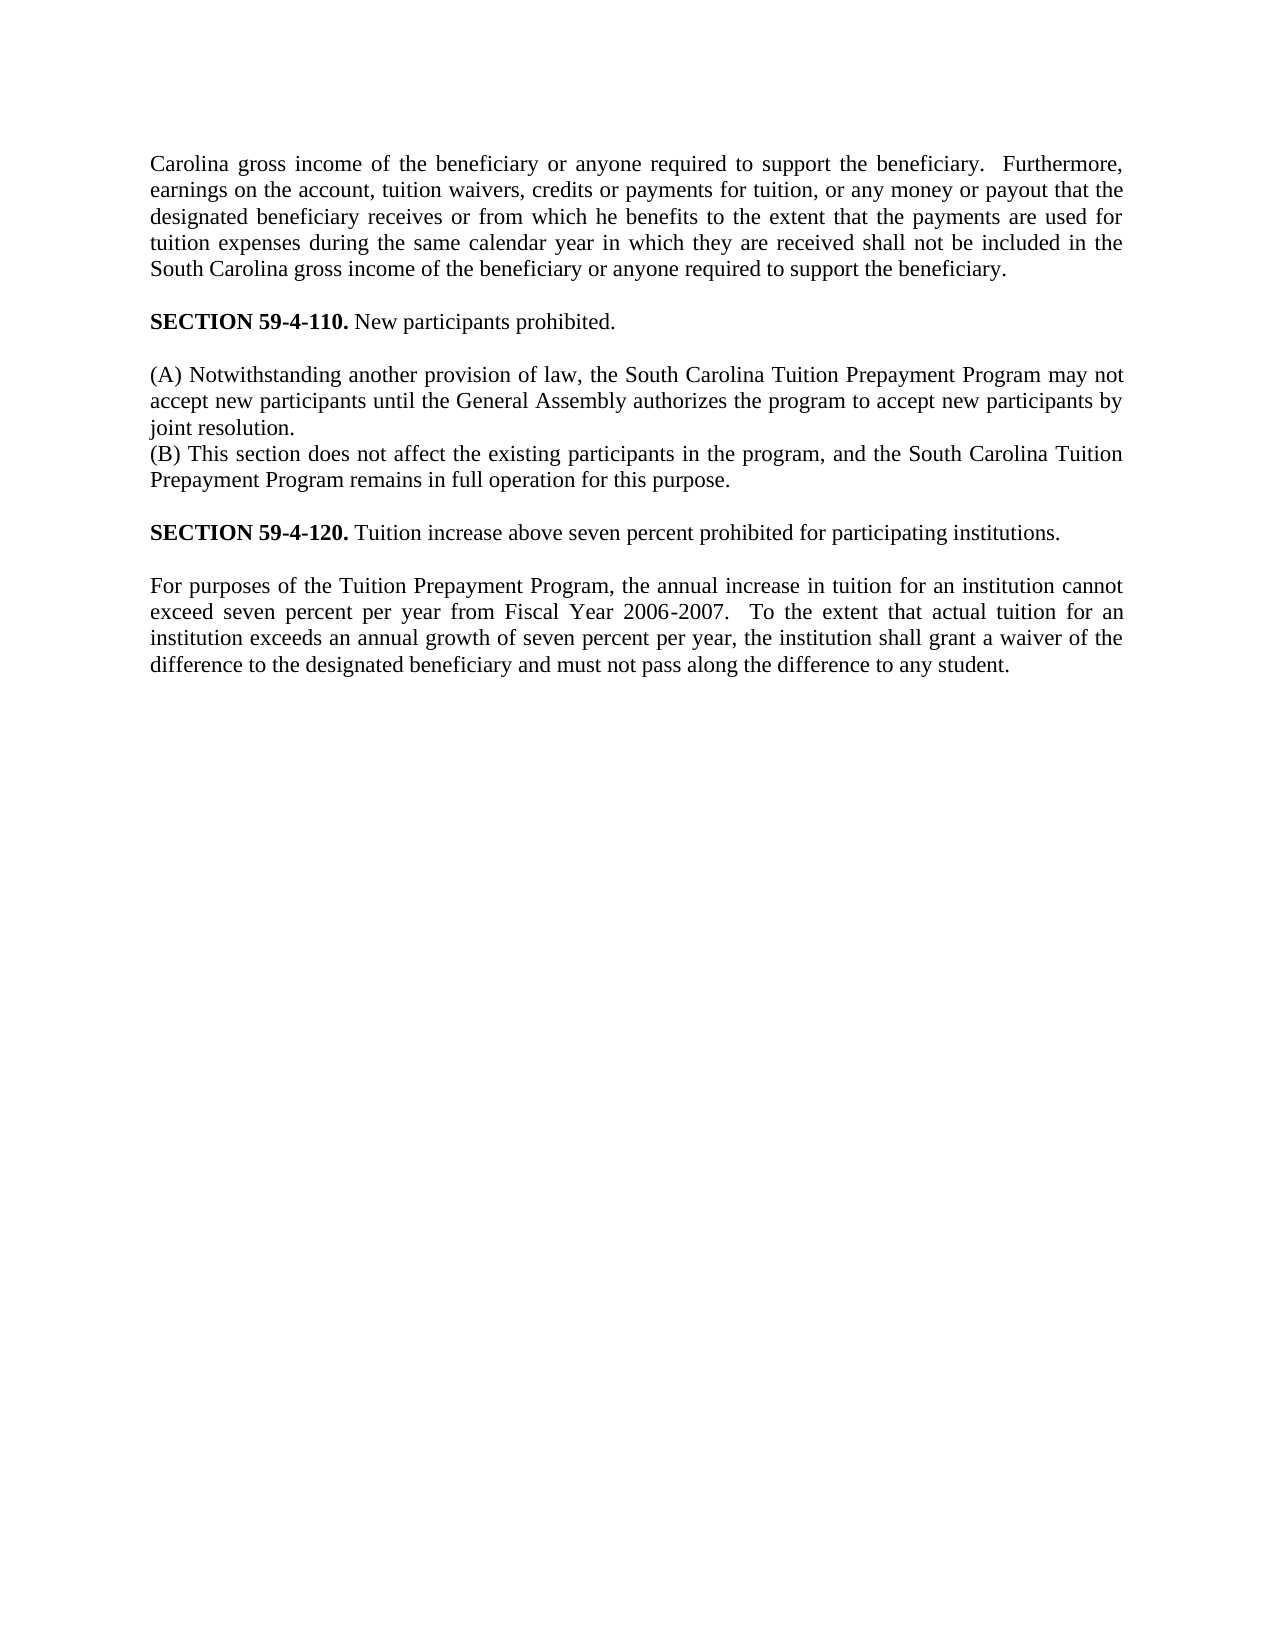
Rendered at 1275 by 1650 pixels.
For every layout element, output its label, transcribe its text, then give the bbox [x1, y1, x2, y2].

text SECTION 59-4-110. New participants prohibited. [150, 308, 1125, 334]
text (B) This section does not affect the existing participants in the program, and the South Carolina Tuition Prepayment Program remains in full operation for this purpose. [150, 440, 1125, 493]
text SECTION 59-4-120. Tuition increase above seven percent prohibited for participating institutions. [150, 519, 1125, 545]
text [150, 150, 1125, 282]
text (A) Notwithstanding another provision of law, the South Carolina Tuition Prepayment Program may not accept new participants until the General Assembly authorizes the program to accept new participants by joint resolution. [150, 361, 1125, 440]
text For purposes of the Tuition Prepayment Program, the annual increase in tuition for an institution cannot exceed seven percent per year from Fiscal Year 2006-2007. To the extent that actual tuition for an institution exceeds an annual growth of seven percent per year, the institution shall grant a waiver of the difference to the designated beneficiary and must not pass along the difference to any student. [150, 572, 1125, 677]
